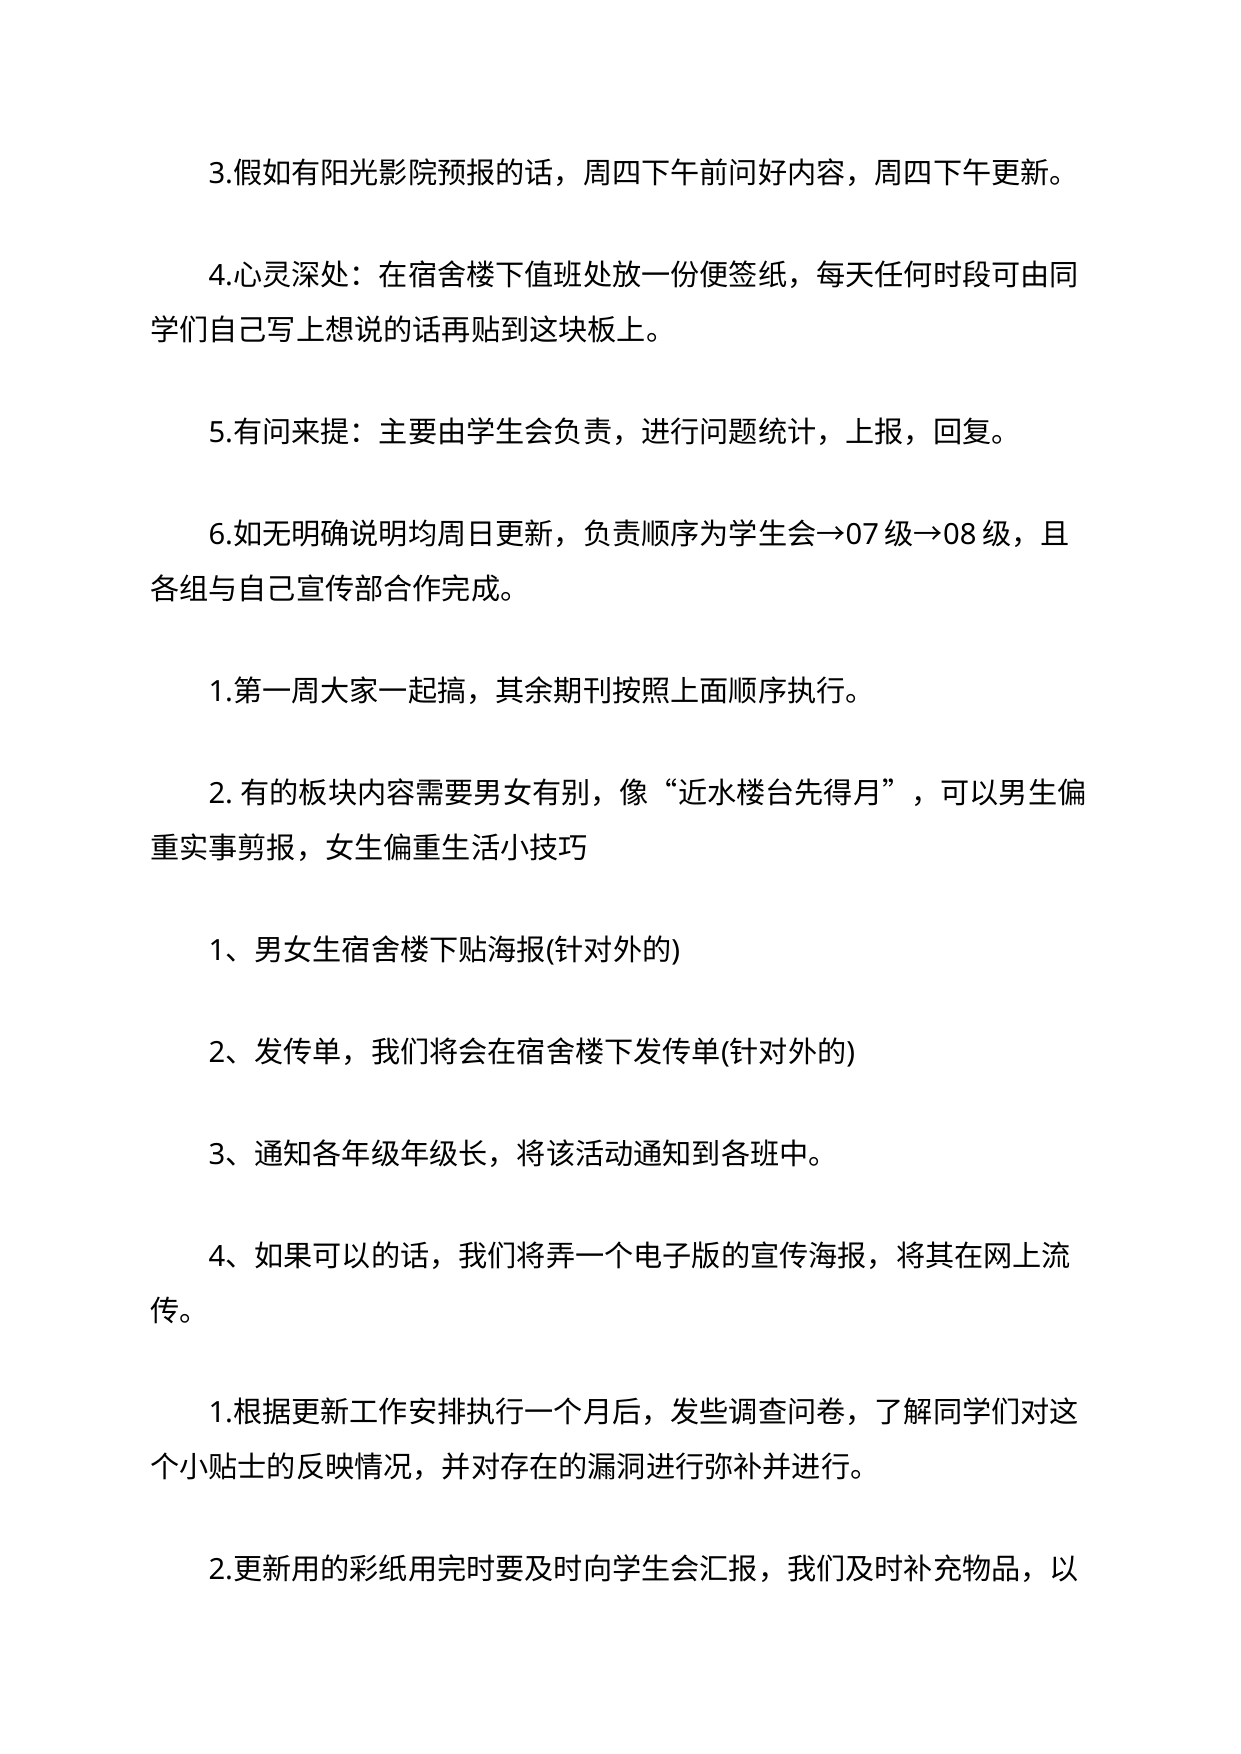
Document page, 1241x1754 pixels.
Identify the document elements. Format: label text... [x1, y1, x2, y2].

text 4.心灵深处：在宿舍楼下值班处放一份便签纸，每天任何时段可由同学们自己写上想说的话再贴到这块板上。 [150, 252, 1090, 349]
text 5.有问来提：主要由学生会负责，进行问题统计，上报，回复。 [150, 409, 1090, 451]
text 3、通知各年级年级长，将该活动通知到各班中。 [150, 1130, 1090, 1173]
text 3.假如有阳光影院预报的话，周四下午前问好内容，周四下午更新。 [150, 150, 1090, 192]
text 4、如果可以的话，我们将弄一个电子版的宣传海报，将其在网上流传。 [150, 1232, 1090, 1329]
text 2、发传单，我们将会在宿舍楼下发传单(针对外的) [150, 1028, 1090, 1071]
text 1、男女生宿舍楼下贴海报(针对外的) [150, 926, 1090, 969]
text 6.如无明确说明均周日更新，负责顺序为学生会→07级→08级，且各组与自己宣传部合作完成。 [150, 511, 1090, 608]
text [150, 1546, 1090, 1588]
text 1.根据更新工作安排执行一个月后，发些调查问卷，了解同学们对这个小贴士的反映情况，并对存在的漏洞进行弥补并进行。 [150, 1389, 1090, 1486]
text 2. 有的板块内容需要男女有别，像“近水楼台先得月”，可以男生偏重实事剪报，女生偏重生活小技巧 [150, 769, 1090, 867]
text 1.第一周大家一起搞，其余期刊按照上面顺序执行。 [150, 667, 1090, 710]
